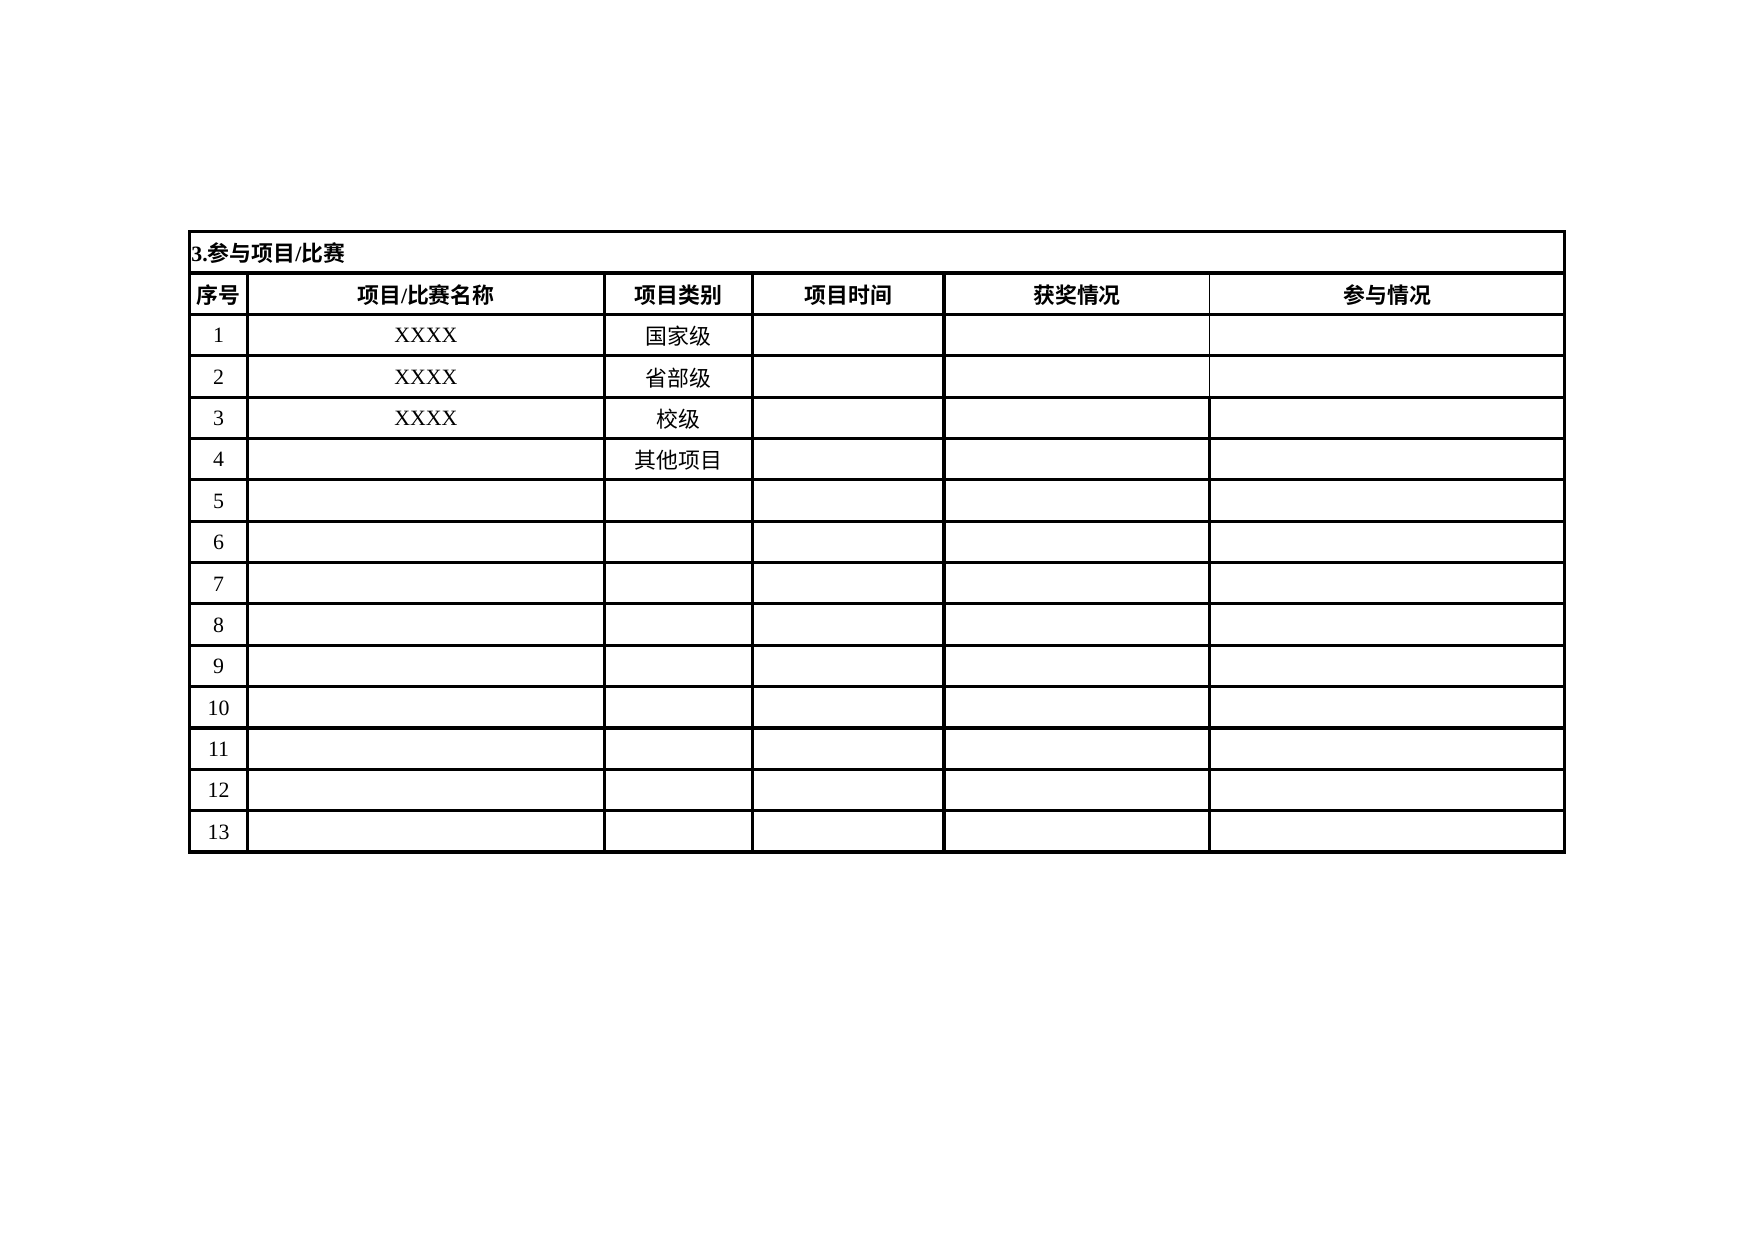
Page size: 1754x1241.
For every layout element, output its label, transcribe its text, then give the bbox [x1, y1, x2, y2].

table_cell [249, 812, 603, 850]
table_cell [1211, 771, 1563, 809]
table_cell 参与情况 [1210, 275, 1563, 313]
table_cell [606, 812, 751, 850]
table_cell [946, 688, 1208, 726]
table_cell [754, 316, 942, 354]
table_cell [1211, 399, 1563, 437]
table_cell [249, 647, 603, 685]
table_cell 5 [191, 481, 246, 519]
table_cell [249, 440, 603, 478]
table_cell 6 [191, 523, 246, 561]
table_cell [249, 771, 603, 809]
table_cell [1211, 605, 1563, 644]
table_cell [1211, 812, 1563, 850]
table_cell [249, 688, 603, 726]
table_cell 7 [191, 564, 246, 602]
table_cell [606, 481, 751, 519]
table_cell [1210, 316, 1563, 354]
table_cell [249, 605, 603, 644]
table_cell [754, 730, 942, 768]
table_cell [606, 688, 751, 726]
table_cell [1210, 357, 1563, 396]
table_header 3.参与项目/比赛 [191, 233, 1563, 271]
table_cell [754, 481, 942, 519]
table_cell [946, 316, 1209, 354]
table_cell [606, 730, 751, 768]
table_cell [754, 812, 942, 850]
table_cell [946, 771, 1208, 809]
table_cell [946, 605, 1208, 644]
table_cell [1211, 688, 1563, 726]
table_cell [754, 440, 942, 478]
table_cell [946, 564, 1208, 602]
table_cell 国家级 [606, 316, 751, 354]
table_cell [946, 399, 1208, 437]
table_cell [754, 523, 942, 561]
table_cell 项目类别 [606, 275, 751, 313]
table_cell [754, 605, 942, 644]
table_cell [754, 688, 942, 726]
table_cell 1 [191, 316, 246, 354]
table_cell 11 [191, 730, 246, 768]
table_cell [1211, 481, 1563, 519]
table_cell 8 [191, 605, 246, 644]
table_cell [249, 523, 603, 561]
table_cell [606, 564, 751, 602]
table_cell 省部级 [606, 357, 751, 396]
table_cell [754, 771, 942, 809]
table_cell 序号 [191, 275, 246, 313]
table_cell [606, 647, 751, 685]
table_cell [606, 605, 751, 644]
table_cell [1211, 730, 1563, 768]
table_cell [946, 357, 1209, 396]
table_cell 获奖情况 [946, 275, 1209, 313]
table_cell [946, 812, 1208, 850]
table_cell [754, 647, 942, 685]
table_cell [1211, 564, 1563, 602]
table_cell [249, 564, 603, 602]
table_cell 9 [191, 647, 246, 685]
table_cell [1211, 523, 1563, 561]
table_cell [946, 647, 1208, 685]
table_cell XXXX [249, 399, 603, 437]
table_cell [946, 440, 1208, 478]
table_cell [249, 730, 603, 768]
table_cell XXXX [249, 357, 603, 396]
table_cell [606, 523, 751, 561]
table_cell [249, 481, 603, 519]
table_cell 项目/比赛名称 [249, 275, 603, 313]
table_cell [754, 564, 942, 602]
table_cell 2 [191, 357, 246, 396]
table_cell 3 [191, 399, 246, 437]
table_cell [946, 523, 1208, 561]
table_cell [1211, 647, 1563, 685]
table_cell 13 [191, 812, 246, 850]
table_cell 12 [191, 771, 246, 809]
table_cell 校级 [606, 399, 751, 437]
table_cell 10 [191, 688, 246, 726]
table_cell [1211, 440, 1563, 478]
table_cell 项目时间 [754, 275, 942, 313]
table_cell [754, 399, 942, 437]
table_cell [946, 481, 1208, 519]
table_cell [606, 771, 751, 809]
table_cell 4 [191, 440, 246, 478]
table_cell [946, 730, 1208, 768]
table_cell XXXX [249, 316, 603, 354]
table_cell 其他项目 [606, 440, 751, 478]
table_cell [754, 357, 942, 396]
